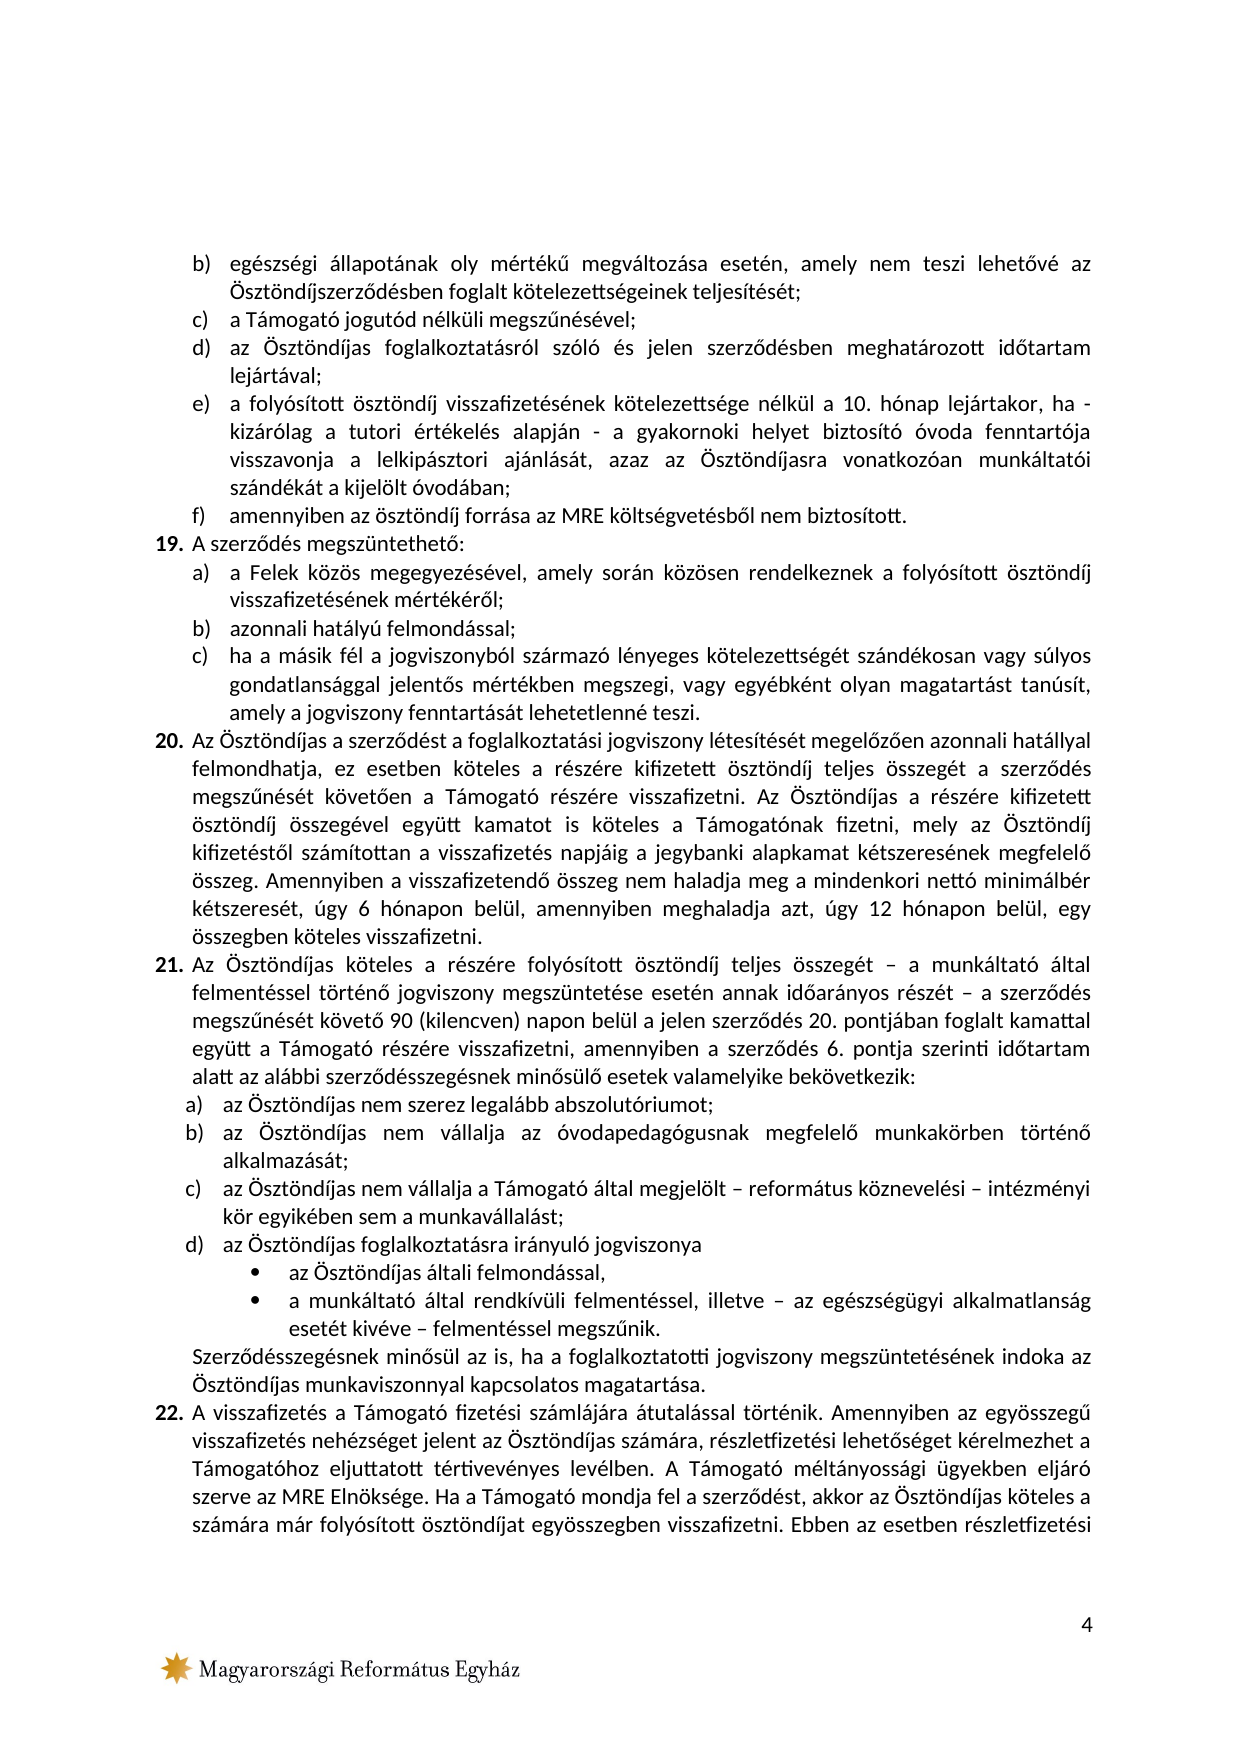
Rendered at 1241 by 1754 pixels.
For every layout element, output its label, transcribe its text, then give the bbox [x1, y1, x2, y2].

text Szerződésszegésnek minősül az is, ha a foglalkoztatotti jogviszony megszüntetésének indoka az Ösztöndíjas munkaviszonnyal kapcsolatos magatartása. [192, 1342, 1093, 1398]
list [155, 1398, 1093, 1538]
picture [147, 1637, 547, 1705]
list a munkáltató által rendkívüli felmentéssel, illetve – az egészségügyi alkalmatlanság esetét kivéve – felmentéssel megszűnik. [251, 1286, 1093, 1342]
list Az Ösztöndíjas köteles a részére folyósított ösztöndíj teljes összegét – a munkáltató által felmentéssel történő jogviszony megszüntetése esetén annak időarányos részét – a szerződés megszűnését követő 90 (kilencven) napon belül a jelen szerződés 20. pontjában foglalt kamattal együtt a Támogató részére visszafizetni, amennyiben a szerződés 6. pontja szerinti időtartam alatt az alábbi szerződésszegésnek minősülő esetek valamelyike bekövetkezik: [155, 950, 1093, 1090]
list az Ösztöndíjas általi felmondással, [251, 1258, 1093, 1286]
list Az Ösztöndíjas a szerződést a foglalkoztatási jogviszony létesítését megelőzően azonnali hatállyal felmondhatja, ez esetben köteles a részére kifizetett ösztöndíj teljes összegét a szerződés megszűnését követően a Támogató részére visszafizetni. Az Ösztöndíjas a részére kifizetett ösztöndíj összegével együtt kamatot is köteles a Támogatónak fizetni, mely az Ösztöndíj kifizetéstől számítottan a visszafizetés napjáig a jegybanki alapkamat kétszeresének megfelelő összeg. Amennyiben a visszafizetendő összeg nem haladja meg a mindenkori nettó minimálbér kétszeresét, úgy 6 hónapon belül, amennyiben meghaladja azt, úgy 12 hónapon belül, egy összegben köteles visszafizetni. [155, 726, 1093, 950]
list az Ösztöndíjas nem vállalja a Támogató által megjelölt – református köznevelési – intézményi kör egyikében sem a munkavállalást; [185, 1174, 1093, 1230]
list az Ösztöndíjas nem vállalja az óvodapedagógusnak megfelelő munkakörben történő alkalmazását; [185, 1118, 1093, 1174]
list ha a másik fél a jogviszonyból származó lényeges kötelezettségét szándékosan vagy súlyos gondatlansággal jelentős mértékben megszegi, vagy egyébként olyan magatartást tanúsít, amely a jogviszony fenntartását lehetetlenné teszi. [192, 642, 1093, 726]
list A szerződés megszüntethető: [155, 529, 1093, 558]
list az Ösztöndíjas nem szerez legalább abszolutóriumot; [185, 1090, 1093, 1118]
list azonnali hatályú felmondással; [192, 614, 1093, 642]
list amennyiben az ösztöndíj forrása az MRE költségvetésből nem biztosított. [192, 502, 1093, 529]
list a folyósított ösztöndíj visszafizetésének kötelezettsége nélkül a 10. hónap lejártakor, ha - kizárólag a tutori értékelés alapján - a gyakornoki helyet biztosító óvoda fenntartója visszavonja a lelkipásztori ajánlását, azaz az Ösztöndíjasra vonatkozóan munkáltatói szándékát a kijelölt óvodában; [192, 389, 1093, 502]
list egészségi állapotának oly mértékű megváltozása esetén, amely nem teszi lehetővé az Ösztöndíjszerződésben foglalt kötelezettségeinek teljesítését; [192, 249, 1093, 305]
list a Felek közös megegyezésével, amely során közösen rendelkeznek a folyósított ösztöndíj visszafizetésének mértékéről; [192, 558, 1093, 614]
list az Ösztöndíjas foglalkoztatásra irányuló jogviszonya [185, 1230, 1093, 1258]
list a Támogató jogutód nélküli megszűnésével; [192, 305, 1093, 333]
list az Ösztöndíjas foglalkoztatásról szóló és jelen szerződésben meghatározott időtartam lejártával; [192, 333, 1093, 389]
